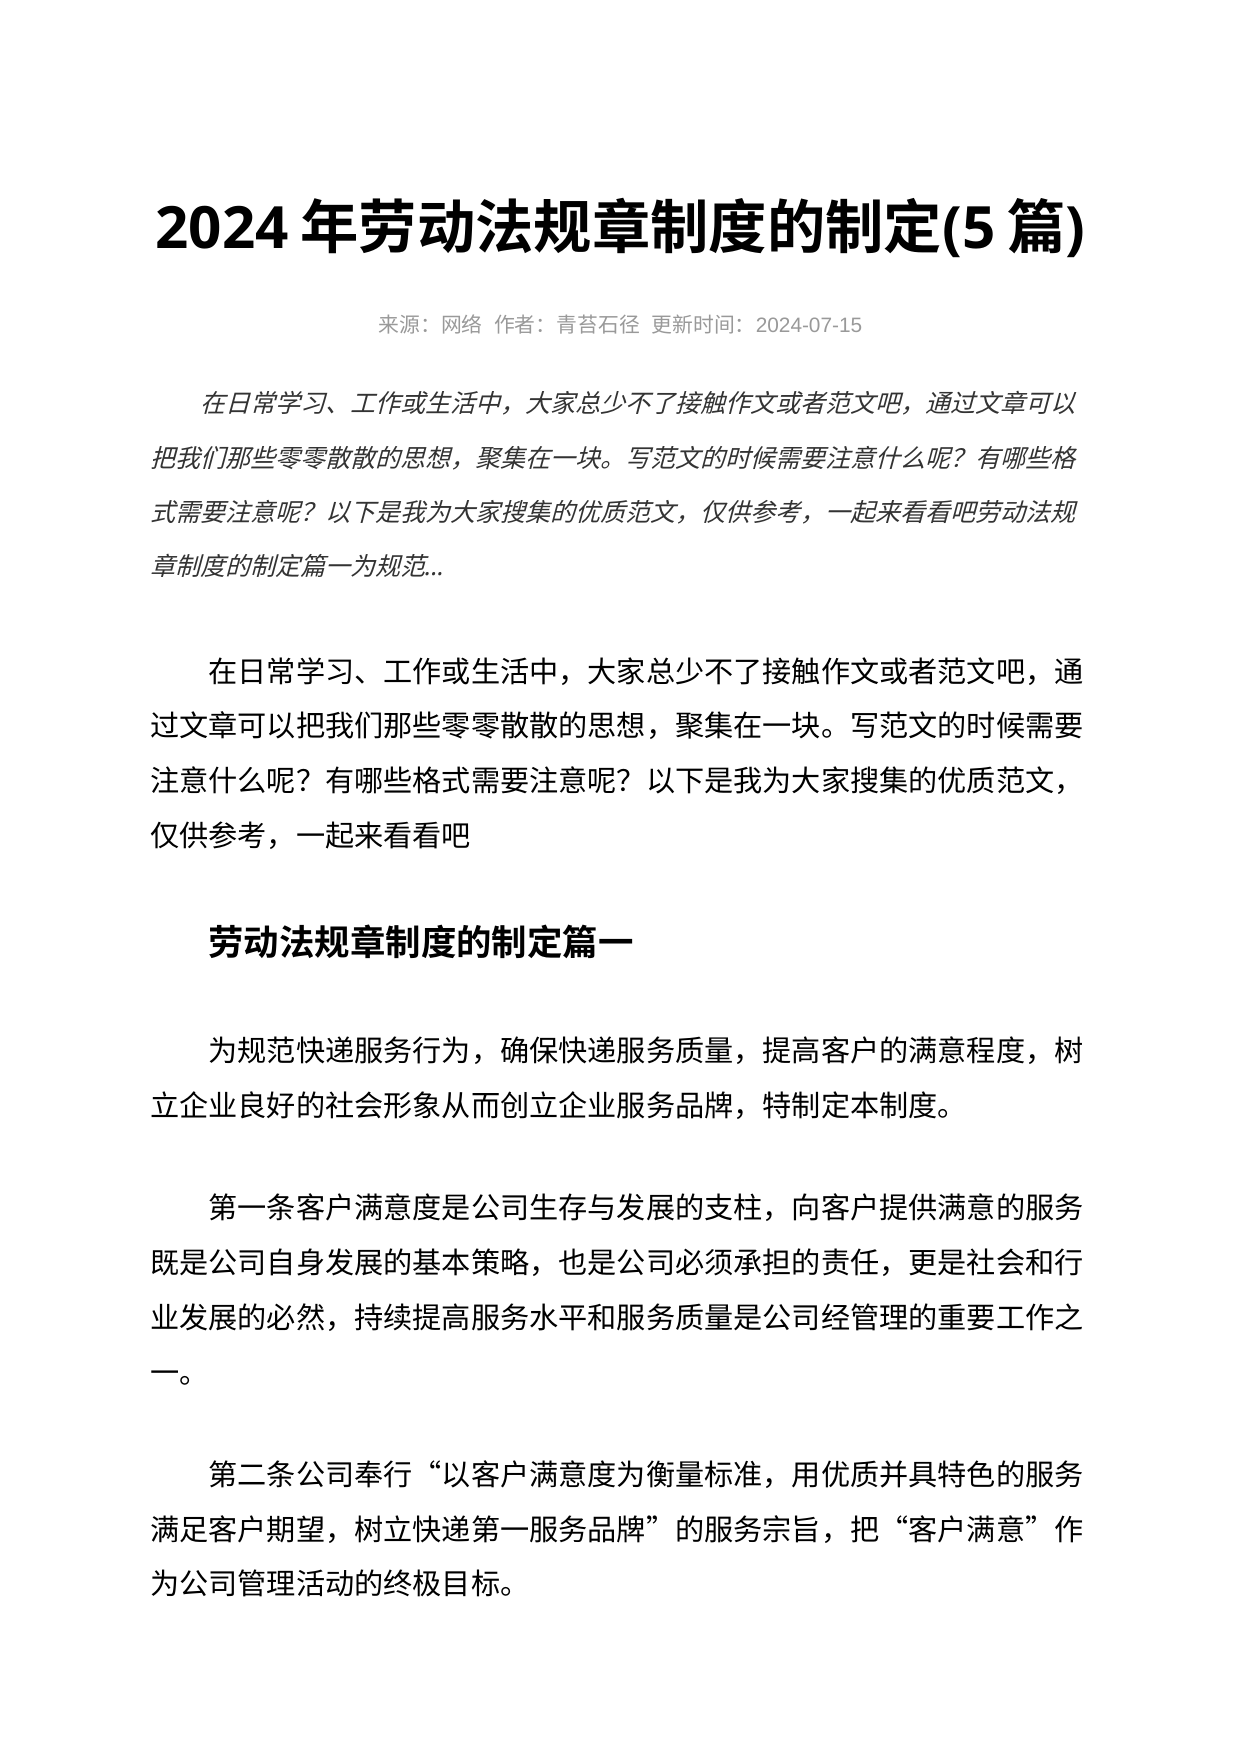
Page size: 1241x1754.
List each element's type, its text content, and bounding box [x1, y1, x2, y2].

subtitle 2024年劳动法规章制度的制定(5篇) [150, 181, 1090, 266]
text 劳动法规章制度的制定篇一 [150, 914, 1090, 966]
text 第一条客户满意度是公司生存与发展的支柱，向客户提供满意的服务既是公司自身发展的基本策略，也是公司必须承担的责任，更是社会和行业发展的必然，持续提高服务水平和服务质量是公司经管理的重要工作之一。 [150, 1185, 1090, 1392]
text 来源：网络 作者：青苔石径 更新时间：2024-07-15 [150, 313, 1090, 337]
text 在日常学习、工作或生活中，大家总少不了接触作文或者范文吧，通过文章可以把我们那些零零散散的思想，聚集在一块。写范文的时候需要注意什么呢？有哪些格式需要注意呢？以下是我为大家搜集的优质范文，仅供参考，一起来看看吧劳动法规章制度的制定篇一为规范... [150, 384, 1090, 583]
text 在日常学习、工作或生活中，大家总少不了接触作文或者范文吧，通过文章可以把我们那些零零散散的思想，聚集在一块。写范文的时候需要注意什么呢？有哪些格式需要注意呢？以下是我为大家搜集的优质范文，仅供参考，一起来看看吧 [150, 648, 1090, 855]
text 为规范快递服务行为，确保快递服务质量，提高客户的满意程度，树立企业良好的社会形象从而创立企业服务品牌，特制定本制度。 [150, 1028, 1090, 1125]
text 第二条公司奉行“以客户满意度为衡量标准，用优质并具特色的服务满足客户期望，树立快递第一服务品牌”的服务宗旨，把“客户满意”作为公司管理活动的终极目标。 [150, 1451, 1090, 1603]
